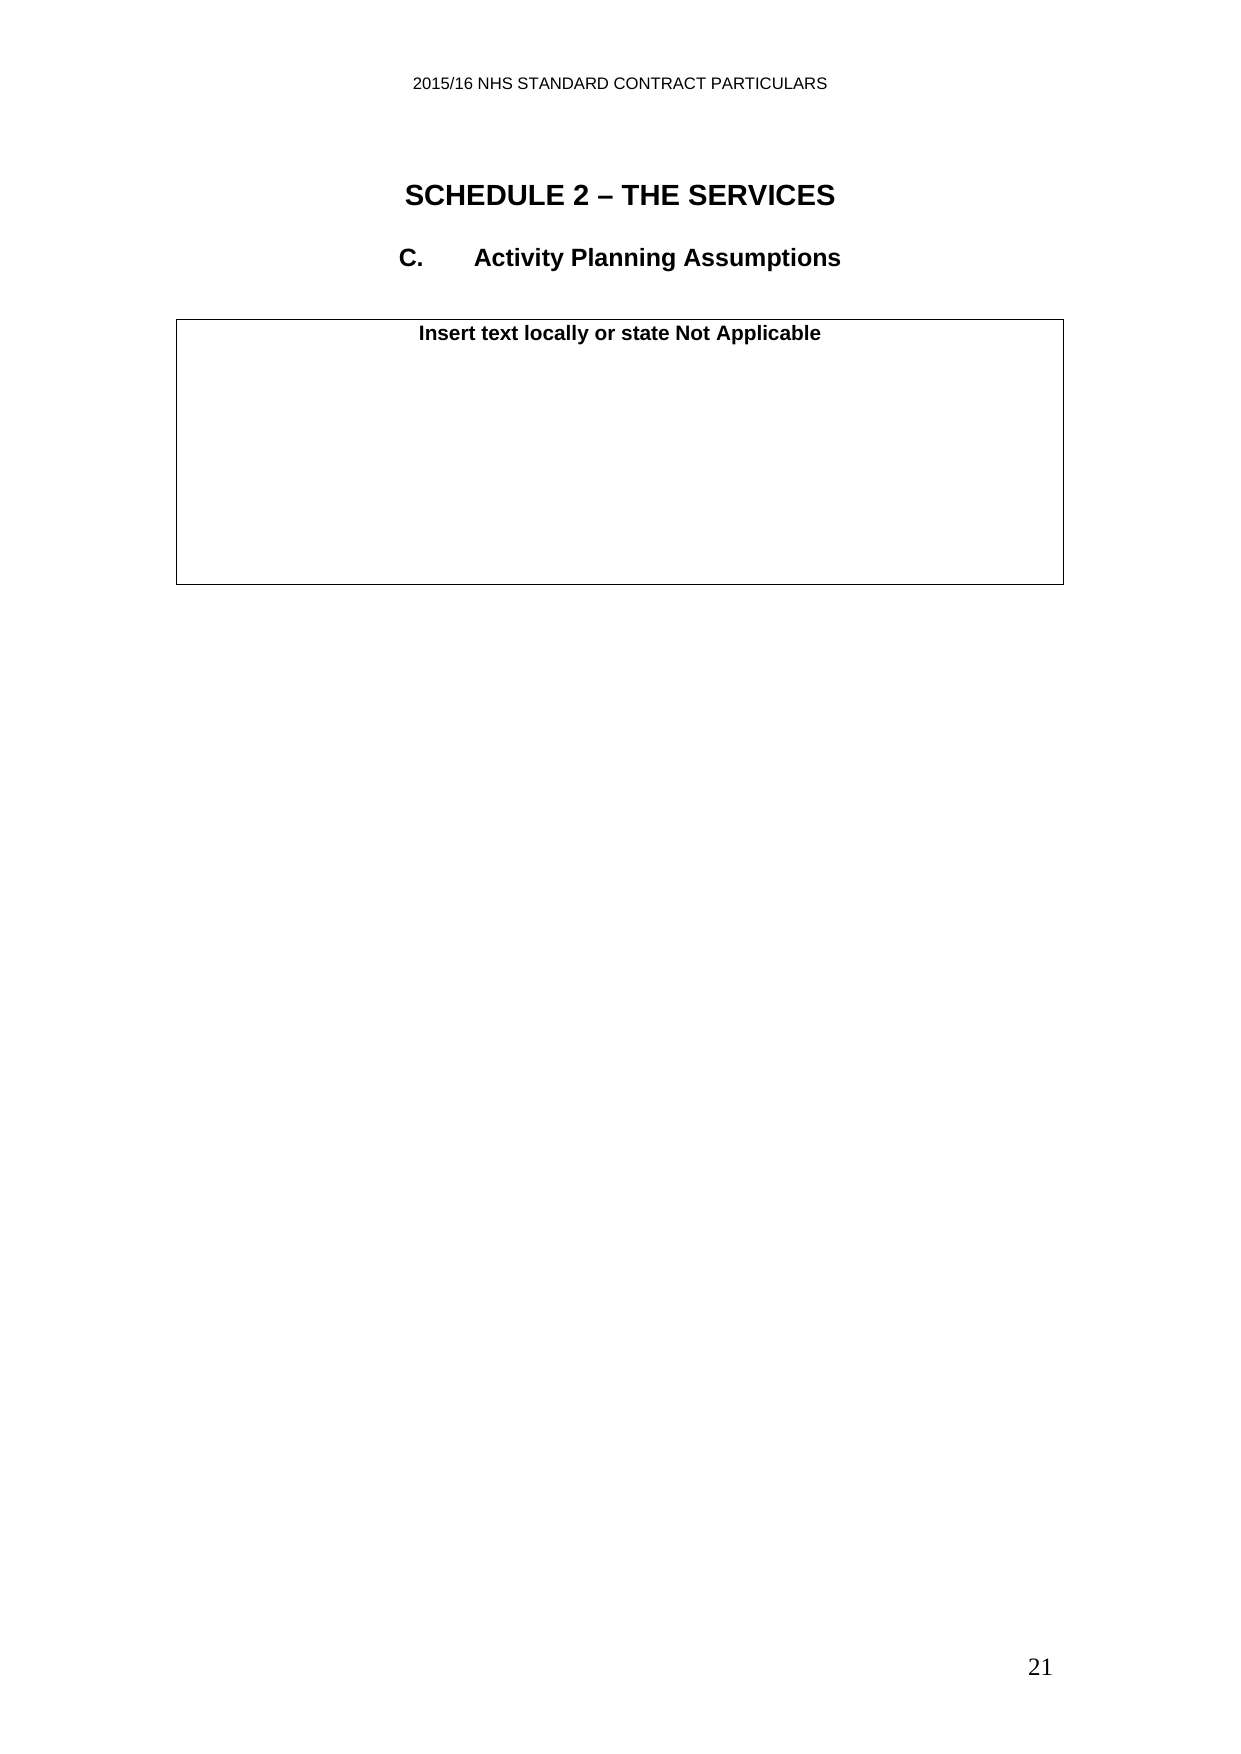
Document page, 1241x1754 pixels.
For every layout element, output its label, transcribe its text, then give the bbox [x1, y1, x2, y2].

table_header Insert text locally or state Not Applicable [177, 320, 1063, 584]
list Activity Planning Assumptions [187, 243, 1053, 271]
subtitle SCHEDULE 2 – THE SERVICES [187, 150, 1053, 219]
